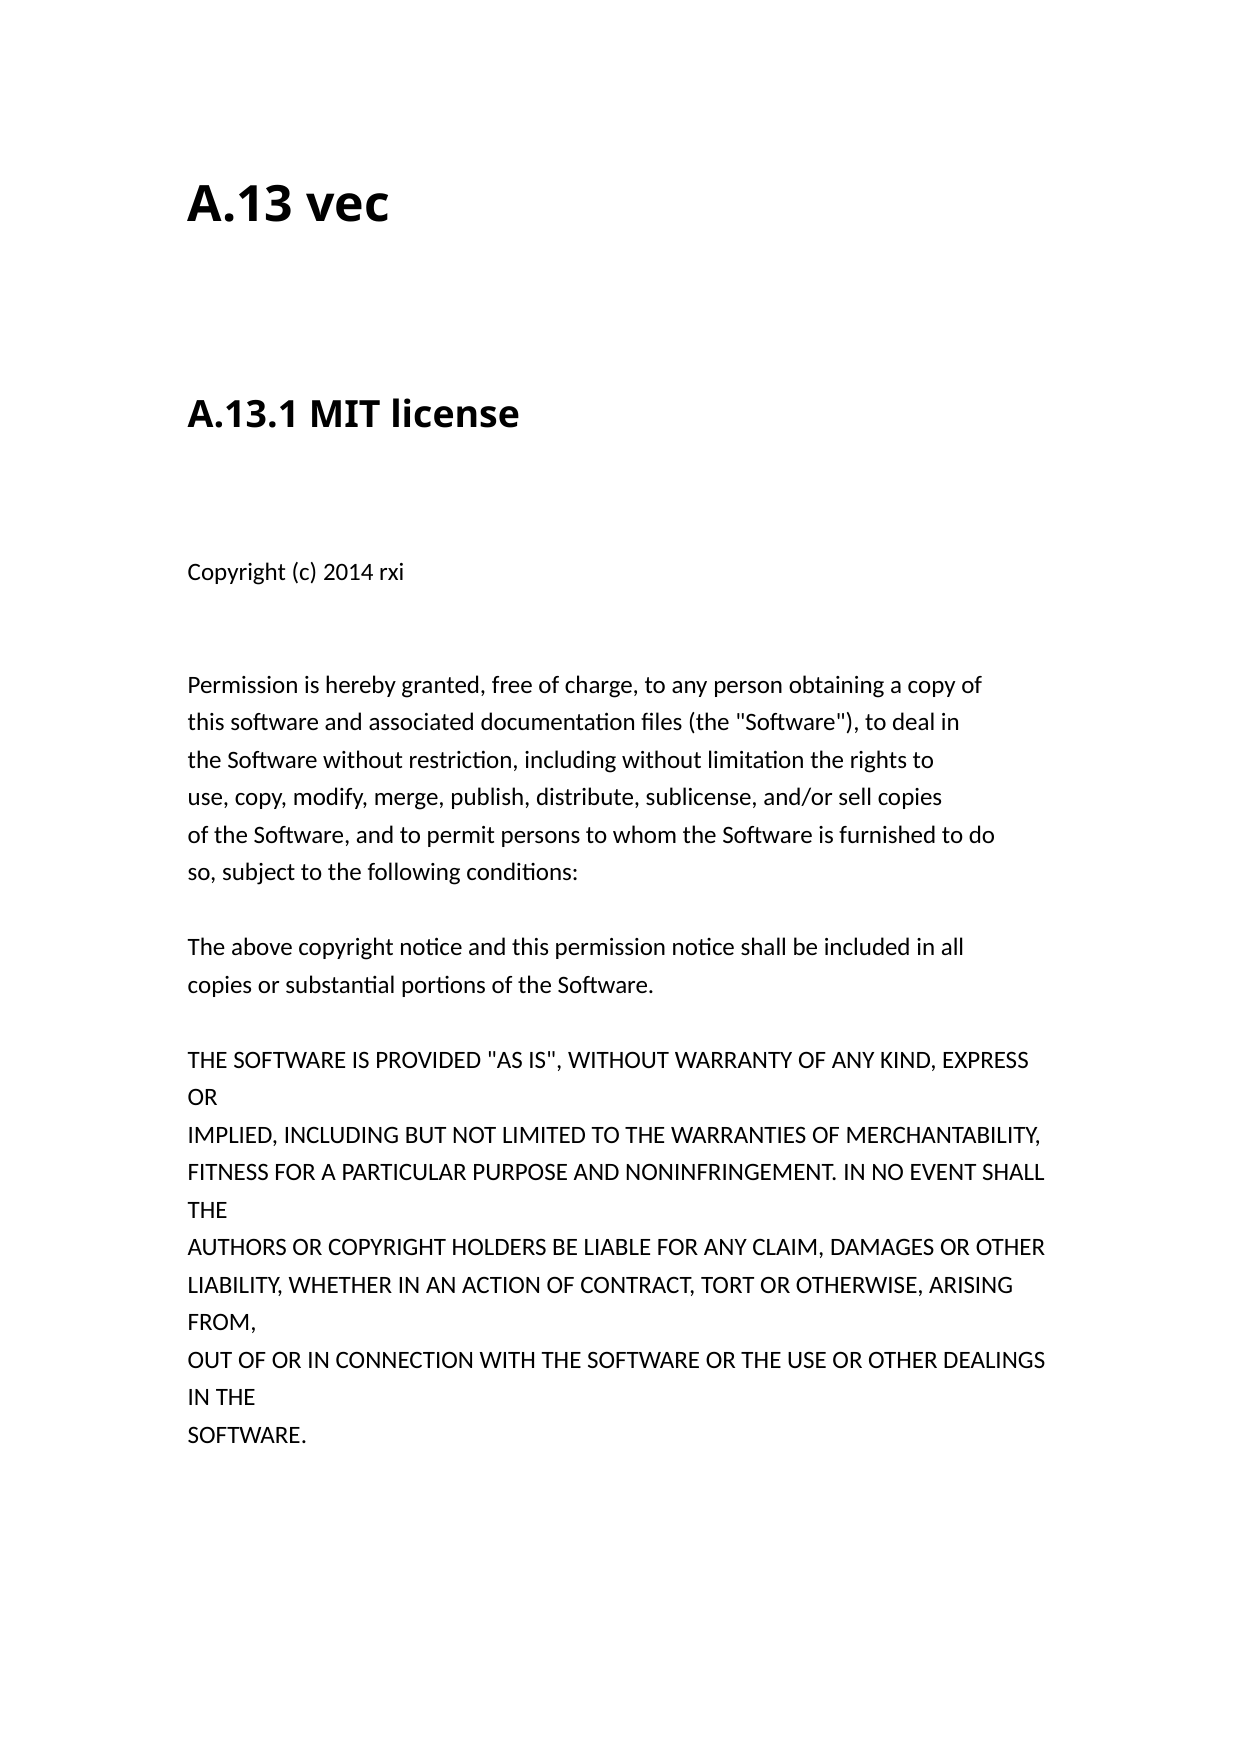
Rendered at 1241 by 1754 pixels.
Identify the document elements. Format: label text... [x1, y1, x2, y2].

text so, subject to the following conditions: [187, 853, 1053, 890]
text this software and associated documentation files (the "Software"), to deal in [187, 703, 1053, 740]
text LIABILITY, WHETHER IN AN ACTION OF CONTRACT, TORT OR OTHERWISE, ARISING FROM, [187, 1265, 1053, 1340]
text Permission is hereby granted, free of charge, to any person obtaining a copy of [187, 665, 1053, 703]
subtitle A.13.1 MIT license [187, 376, 1053, 451]
text FITNESS FOR A PARTICULAR PURPOSE AND NONINFRINGEMENT. IN NO EVENT SHALL THE [187, 1153, 1053, 1228]
subtitle A.13 vec [187, 164, 1053, 239]
text use, copy, modify, merge, publish, distribute, sublicense, and/or sell copies [187, 778, 1053, 815]
text SOFTWARE. [187, 1415, 1053, 1453]
text AUTHORS OR COPYRIGHT HOLDERS BE LIABLE FOR ANY CLAIM, DAMAGES OR OTHER [187, 1228, 1053, 1265]
text THE SOFTWARE IS PROVIDED "AS IS", WITHOUT WARRANTY OF ANY KIND, EXPRESS OR [187, 1040, 1053, 1115]
text The above copyright notice and this permission notice shall be included in all [187, 928, 1053, 965]
text copies or substantial portions of the Software. [187, 965, 1053, 1003]
text OUT OF OR IN CONNECTION WITH THE SOFTWARE OR THE USE OR OTHER DEALINGS IN THE [187, 1340, 1053, 1415]
text the Software without restriction, including without limitation the rights to [187, 740, 1053, 778]
text of the Software, and to permit persons to whom the Software is furnished to do [187, 815, 1053, 853]
text IMPLIED, INCLUDING BUT NOT LIMITED TO THE WARRANTIES OF MERCHANTABILITY, [187, 1115, 1053, 1153]
text Copyright (c) 2014 rxi [187, 553, 1053, 590]
